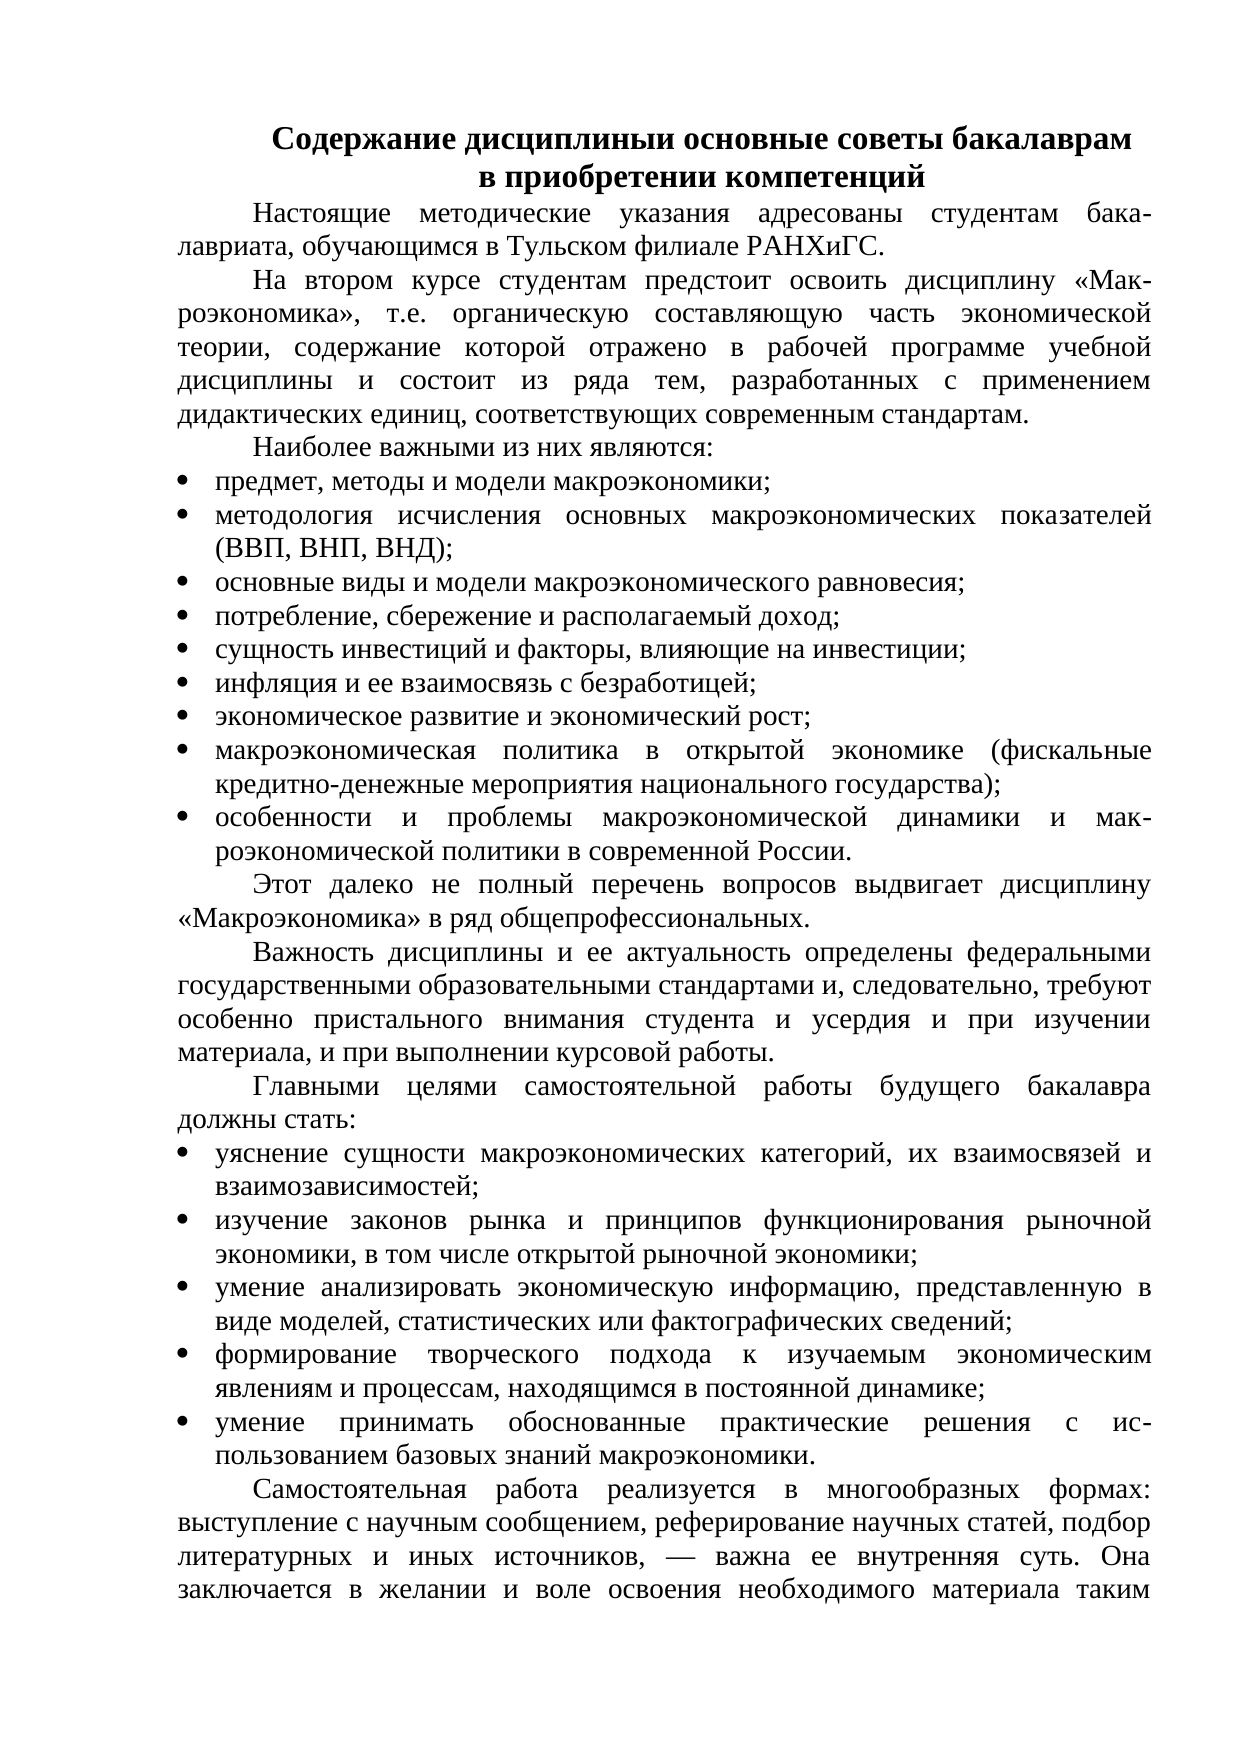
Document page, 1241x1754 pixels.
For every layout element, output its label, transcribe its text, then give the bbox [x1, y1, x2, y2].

text Главными целями самостоятельной работы будущего бакалавра должны стать: [177, 1068, 1152, 1135]
list изучение законов рынка и принципов функционирования рыночной экономики, в том числе открытой рыночной экономики; [177, 1202, 1152, 1269]
text в приобретении компетенций [177, 156, 1152, 195]
list умение анализировать экономическую информацию, представленную в виде моделей, статистических или фактографических сведений; [177, 1269, 1152, 1336]
list сущность инвестиций и факторы, влияющие на инвестиции; [177, 631, 1152, 665]
text Настоящие методические указания адресованы студентам бакалавриата, обучающимся в Тульском филиале РАНХиГС. [177, 195, 1152, 262]
list макроэкономическая политика в открытой экономике (фискальные кредитно-денежные мероприятия национального государства); [177, 732, 1152, 799]
list методология исчисления основных макроэкономических показателей (ВВП, ВНП, ВНД); [177, 497, 1152, 564]
list экономическое развитие и экономический рост; [177, 698, 1152, 732]
text Содержание дисциплиныи основные советы бакалаврам [177, 118, 1152, 156]
list потребление, сбережение и располагаемый доход; [177, 598, 1152, 631]
list особенности и проблемы макроэкономической динамики и макроэкономической политики в современной России. [177, 799, 1152, 867]
text Этот далеко не полный перечень вопросов выдвигает дисциплину «Макроэкономика» в ряд общепрофессиональных. [177, 867, 1152, 934]
list основные виды и модели макроэкономического равновесия; [177, 564, 1152, 598]
text На втором курсе студентам предстоит освоить дисциплину «Макроэкономика», т.е. органическую составляющую часть экономической теории, содержание которой отражено в рабочей программе учебной дисциплины и состоит из ряда тем, разработанных с применением дидактических единиц, соответствующих современным стандартам. [177, 262, 1152, 429]
list предмет, методы и модели макроэкономики; [177, 463, 1152, 497]
list уяснение сущности макроэкономических категорий, их взаимосвязей и взаимозависимостей; [177, 1135, 1152, 1202]
list инфляция и ее взаимосвязь с безработицей; [177, 665, 1152, 698]
text Наиболее важными из них являются: [177, 429, 1152, 463]
list умение принимать обоснованные практические решения с использованием базовых знаний макроэкономики. [177, 1404, 1152, 1471]
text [177, 1471, 1152, 1605]
text Важность дисциплины и ее актуальность определены федеральными государственными образовательными стандартами и, следовательно, требуют особенно пристального внимания студента и усердия и при изучении материала, и при выполнении курсовой работы. [177, 934, 1152, 1068]
list формирование творческого подхода к изучаемым экономическим явлениям и процессам, находящимся в постоянной динамике; [177, 1336, 1152, 1404]
